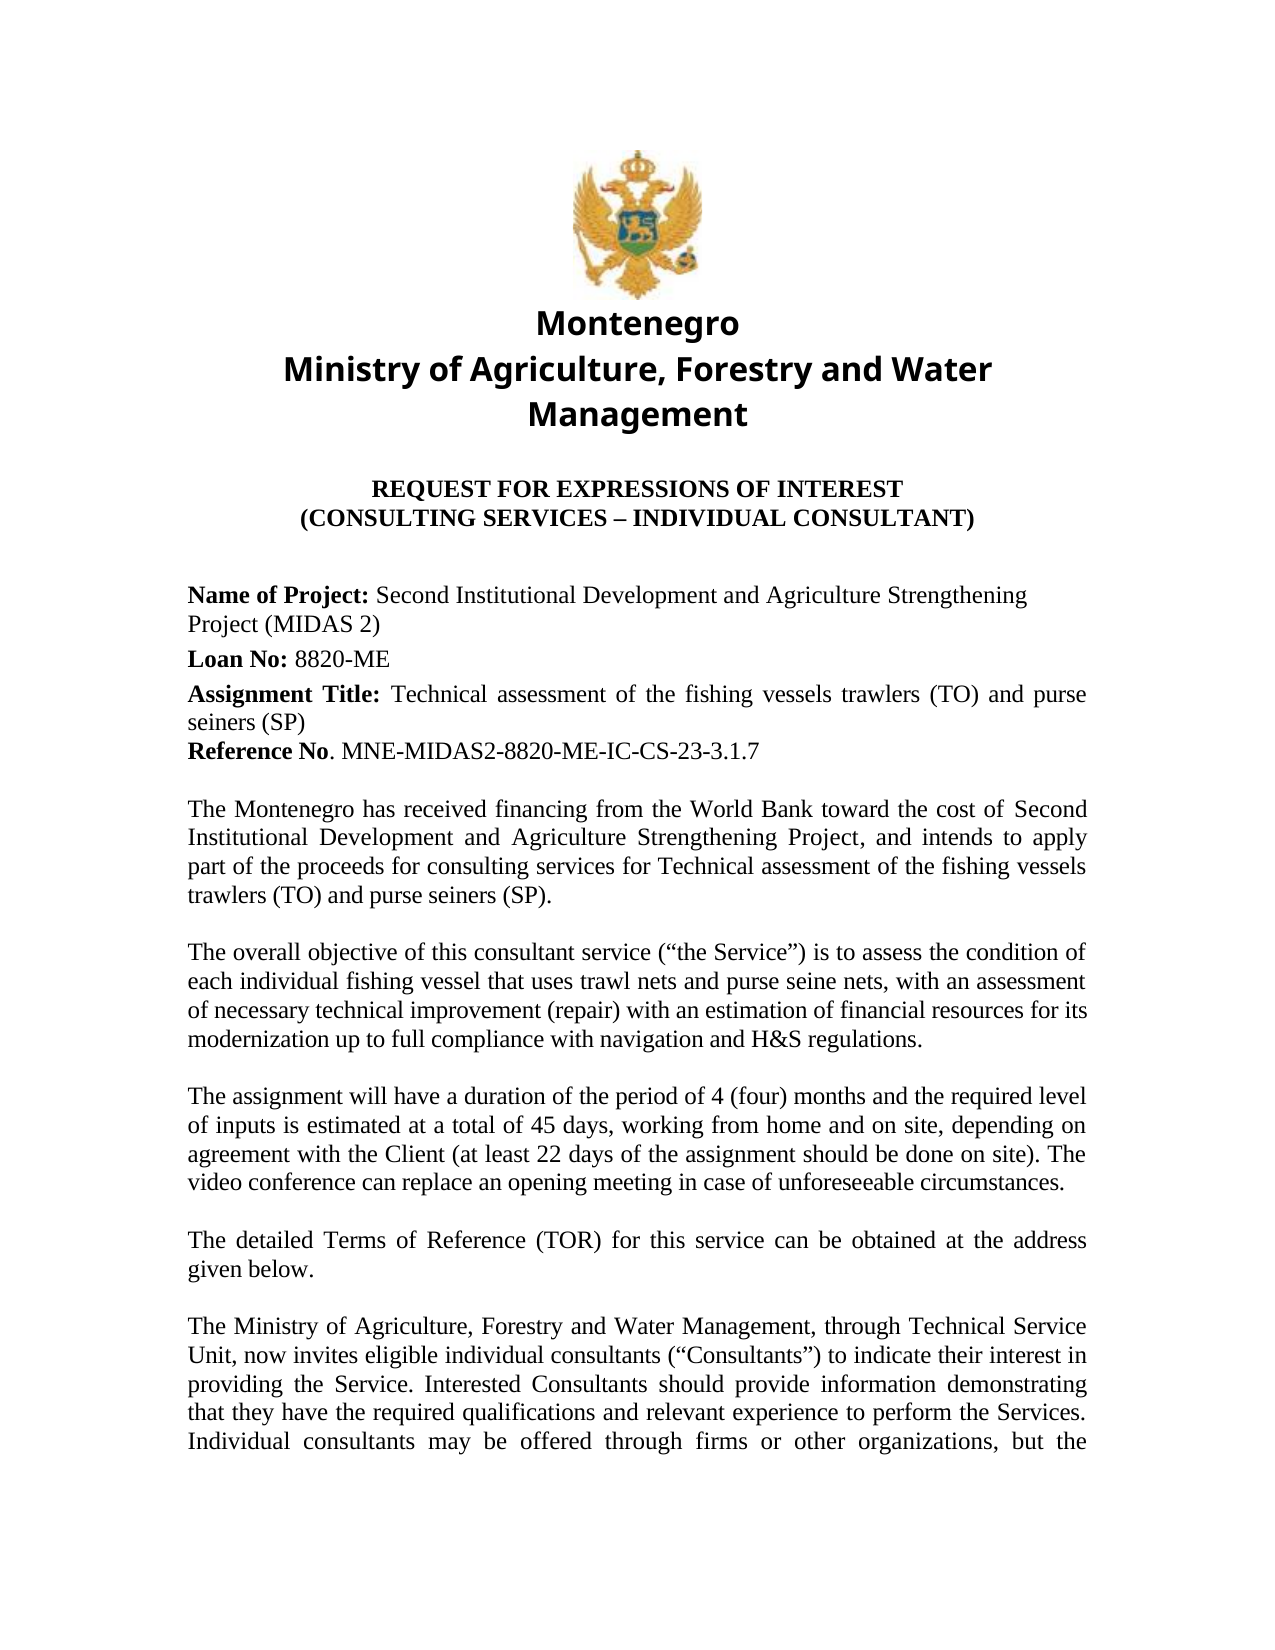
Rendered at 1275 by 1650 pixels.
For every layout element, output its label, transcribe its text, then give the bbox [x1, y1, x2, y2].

text Reference No. MNE-MIDAS2-8820-ME-IC-CS-23-3.1.7 [187, 736, 1087, 765]
text Montenegro [187, 300, 1087, 345]
text The detailed Terms of Reference (TOR) for this service can be obtained at the address given below. [187, 1225, 1087, 1282]
text Name of Project: Second Institutional Development and Agriculture Strengthening Project (MIDAS 2) [187, 580, 1087, 637]
text Ministry of Agriculture, Forestry and Water Management [187, 345, 1087, 436]
text Assignment Title: Technical assessment of the fishing vessels trawlers (TO) and purse seiners (SP) [187, 679, 1087, 736]
text Loan No: 8820-ME [187, 644, 1087, 672]
text The assignment will have a duration of the period of 4 (four) months and the required level of inputs is estimated at a total of 45 days, working from home and on site, depending on agreement with the Client (at least 22 days of the assignment should be done on site). The video conference can replace an opening meeting in case of unforeseeable circumstances. [187, 1081, 1087, 1196]
text The overall objective of this consultant service (“the Service”) is to assess the condition of each individual fishing vessel that uses trawl nets and purse seine nets, with an assessment of necessary technical improvement (repair) with an estimation of financial resources for its modernization up to full compliance with navigation and H&S regulations. [187, 937, 1087, 1052]
picture [572, 150, 703, 300]
subtitle REQUEST FOR EXPRESSIONS OF INTEREST [187, 474, 1087, 503]
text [187, 1311, 1087, 1455]
subtitle (CONSULTING SERVICES – INDIVIDUAL CONSULTANT) [187, 503, 1087, 532]
text The Montenegro has received financing from the World Bank toward the cost of Second Institutional Development and Agriculture Strengthening Project, and intends to apply part of the proceeds for consulting services for Technical assessment of the fishing vessels trawlers (TO) and purse seiners (SP). [187, 794, 1087, 909]
